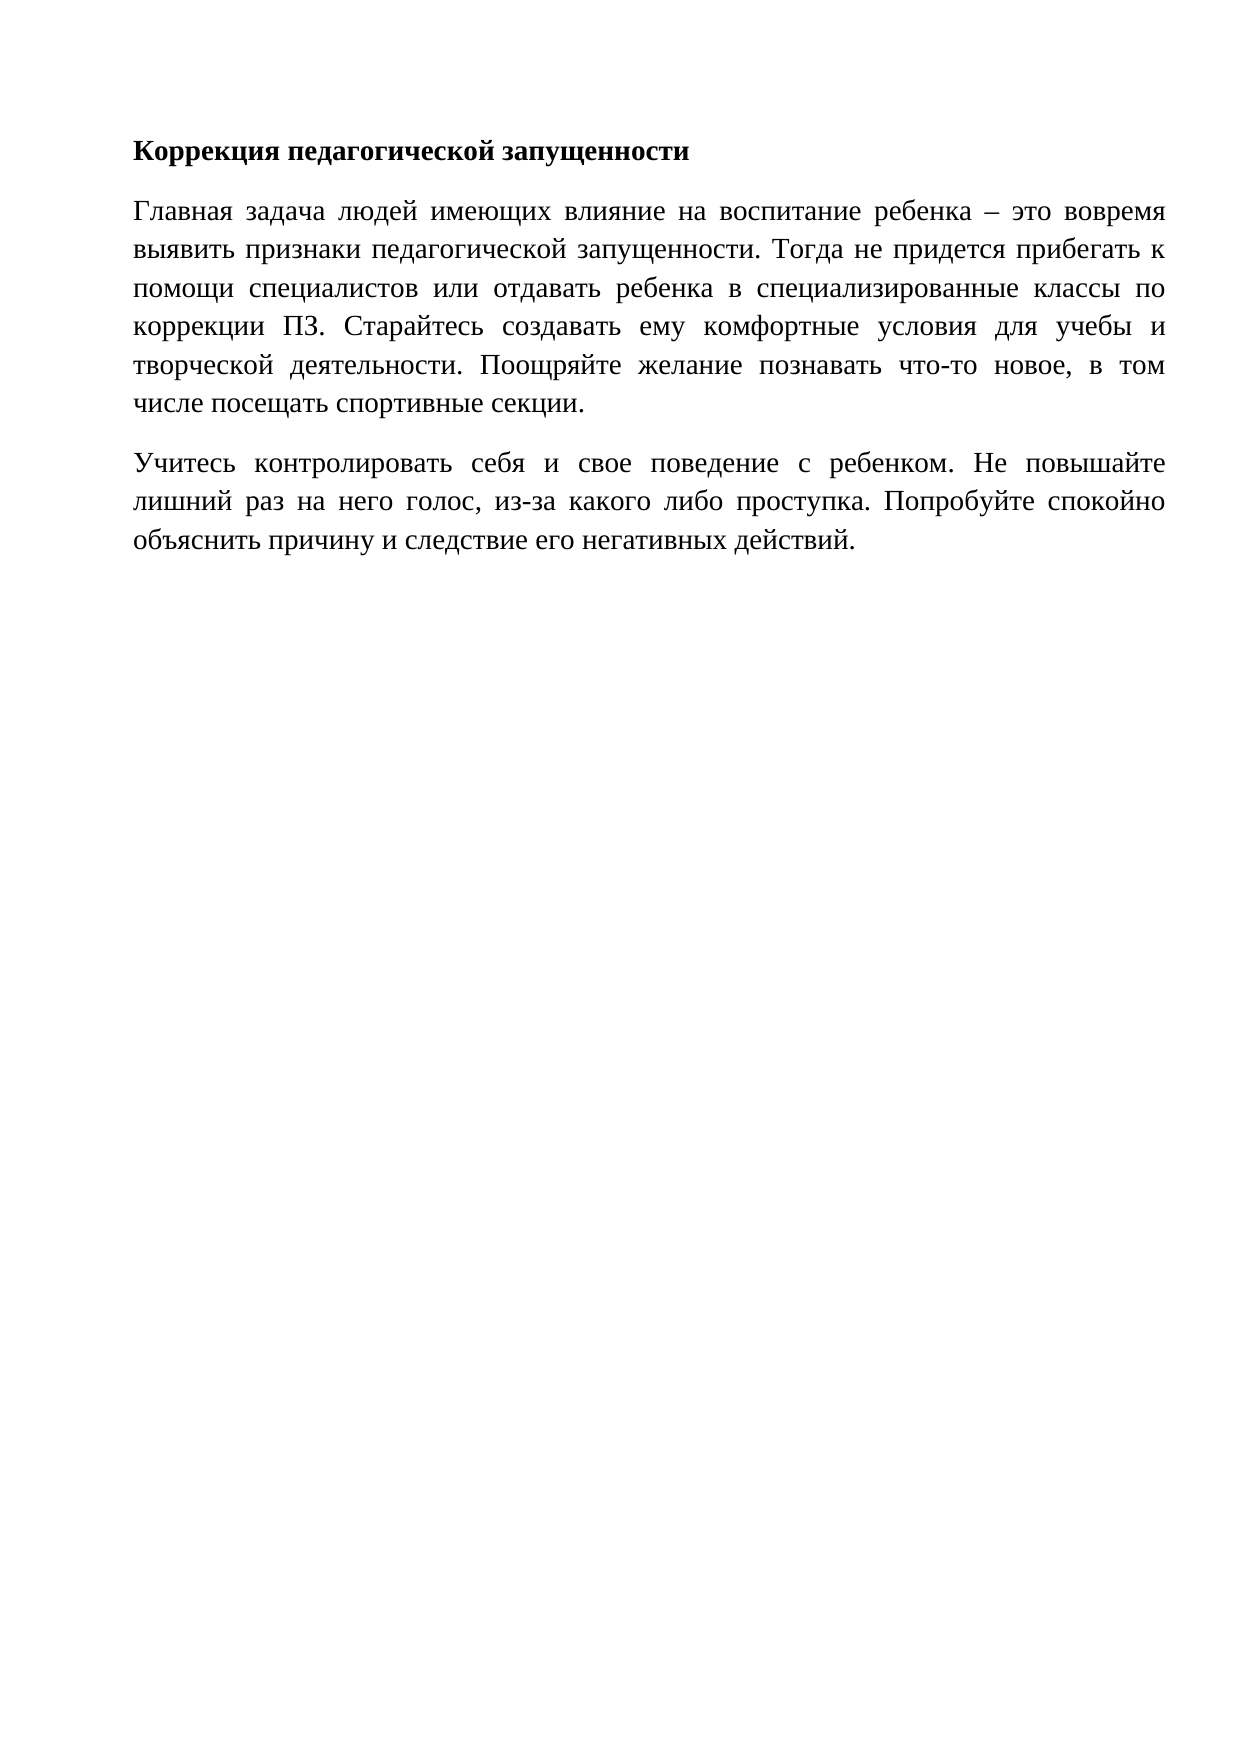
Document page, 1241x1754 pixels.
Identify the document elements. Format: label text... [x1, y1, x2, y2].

text Коррекция педагогической запущенности [133, 133, 1167, 167]
text Главная задача людей имеющих влияние на воспитание ребенка – это вовремя выявить признаки педагогической запущенности. Тогда не придется прибегать к помощи специалистов или отдавать ребенка в специализированные классы по коррекции ПЗ. Старайтесь создавать ему комфортные условия для учебы и творческой деятельности. Поощряйте желание познавать что-то новое, в том числе посещать спортивные секции. [133, 193, 1167, 419]
text Учитесь контролировать себя и свое поведение с ребенком. Не повышайте лишний раз на него голос, из-за какого либо проступка. Попробуйте спокойно объяснить причину и следствие его негативных действий. [133, 445, 1167, 555]
